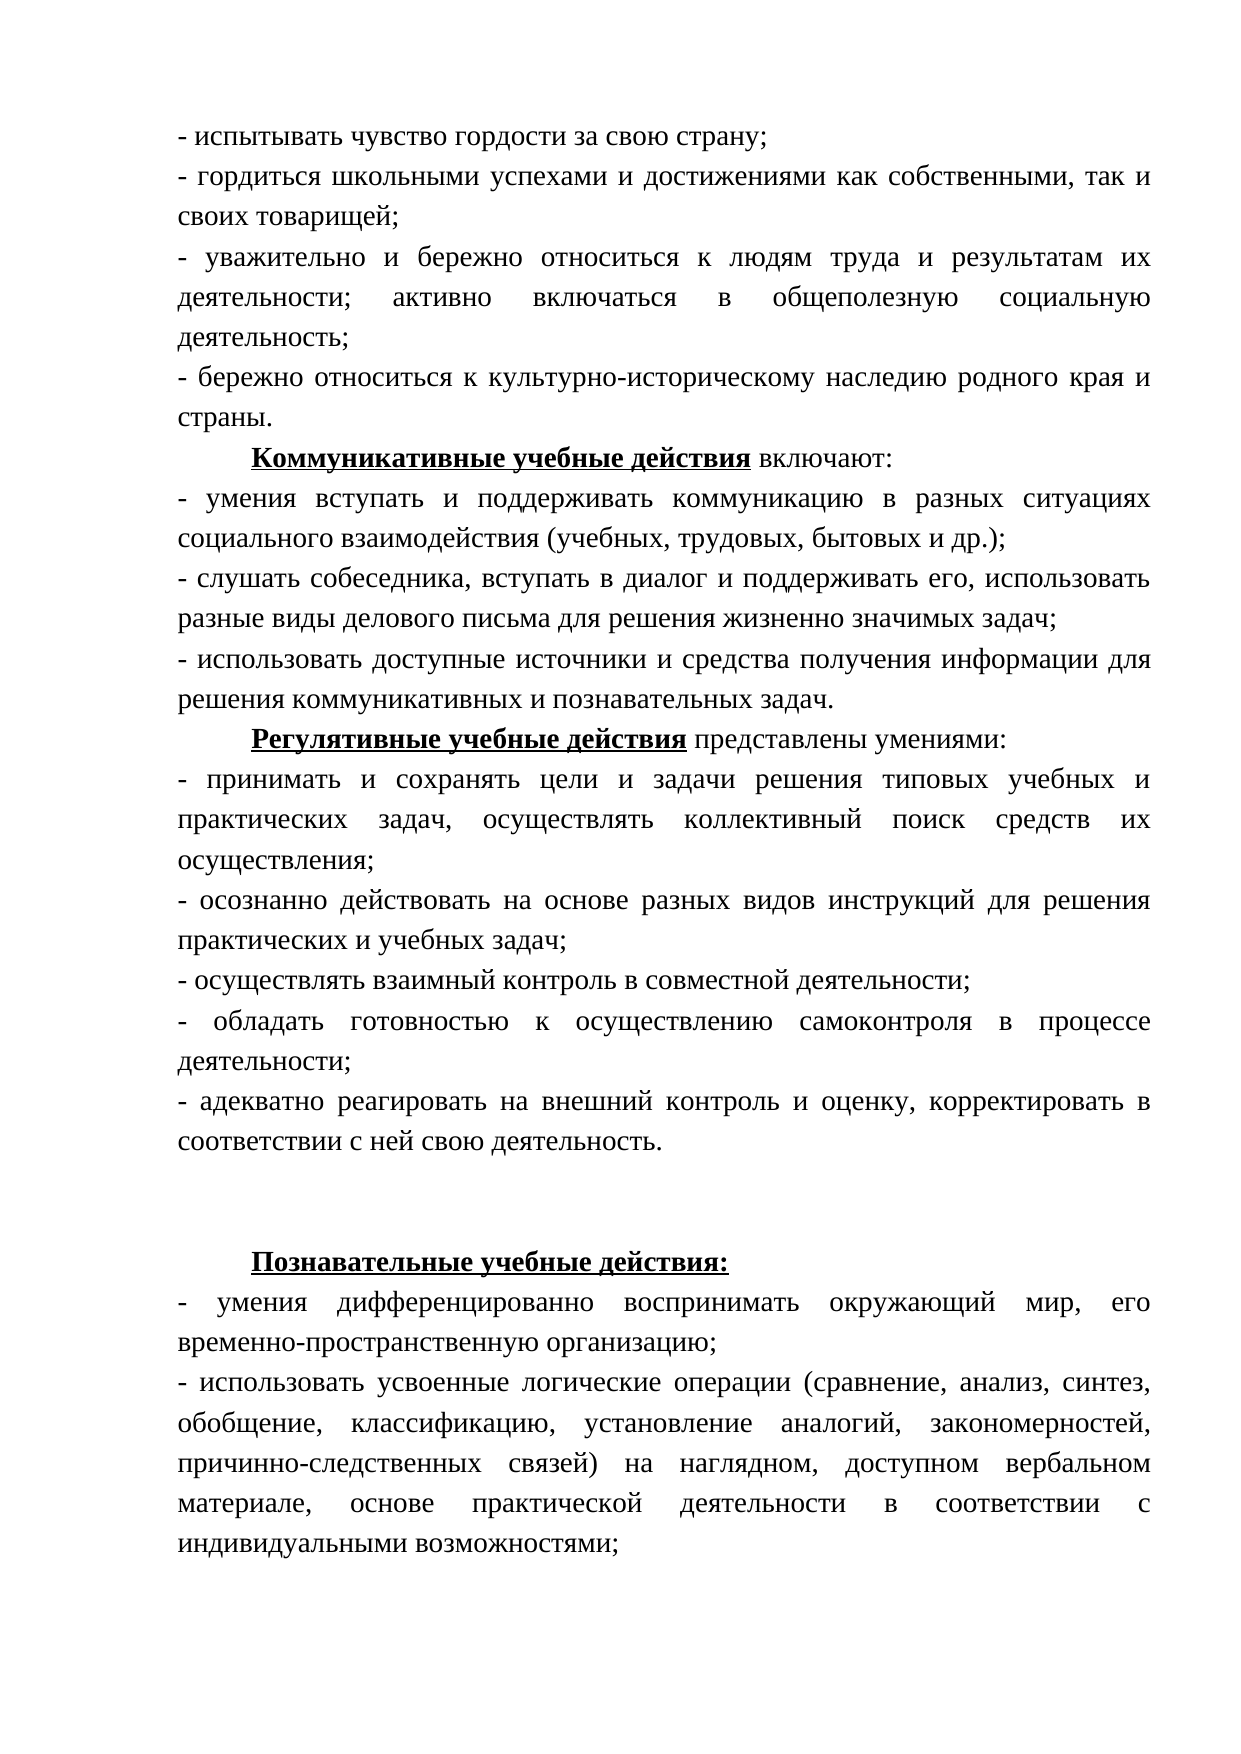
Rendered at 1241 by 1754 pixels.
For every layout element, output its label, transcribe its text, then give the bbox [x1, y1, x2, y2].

text - бережно относиться к культурно-историческому наследию родного края и страны. [177, 359, 1152, 433]
text - умения вступать и поддерживать коммуникацию в разных ситуациях социального взаимодействия (учебных, трудовых, бытовых и др.); [177, 480, 1152, 554]
text - уважительно и бережно относиться к людям труда и результатам их деятельности; активно включаться в общеполезную социальную деятельность; [177, 239, 1152, 353]
text Познавательные учебные действия: [177, 1244, 1152, 1277]
text Коммуникативные учебные действия включают: [177, 440, 1152, 473]
text - использовать доступные источники и средства получения информации для решения коммуникативных и познавательных задач. [177, 641, 1152, 714]
text - гордиться школьными успехами и достижениями как собственными, так и своих товарищей; [177, 158, 1152, 232]
text Регулятивные учебные действия представлены умениями: [177, 721, 1152, 755]
text - испытывать чувство гордости за свою страну; [177, 118, 1152, 152]
text - адекватно реагировать на внешний контроль и оценку, корректировать в соответствии с ней свою деятельность. [177, 1083, 1152, 1157]
text - умения дифференцированно воспринимать окружающий мир, его временно-пространственную организацию; [177, 1284, 1152, 1358]
text - обладать готовностью к осуществлению самоконтроля в процессе деятельности; [177, 1003, 1152, 1076]
text - использовать усвоенные логические операции (сравнение, анализ, синтез, обобщение, классификацию, установление аналогий, закономерностей, причинно-следственных связей) на наглядном, доступном вербальном материале, основе практической деятельности в соответствии с индивидуальными возможностями; [177, 1364, 1152, 1559]
text - слушать собеседника, вступать в диалог и поддерживать его, использовать разные виды делового письма для решения жизненно значимых задач; [177, 560, 1152, 634]
text - принимать и сохранять цели и задачи решения типовых учебных и практических задач, осуществлять коллективный поиск средств их осуществления; [177, 761, 1152, 875]
text - осуществлять взаимный контроль в совместной деятельности; [177, 962, 1152, 996]
text - осознанно действовать на основе разных видов инструкций для решения практических и учебных задач; [177, 882, 1152, 956]
